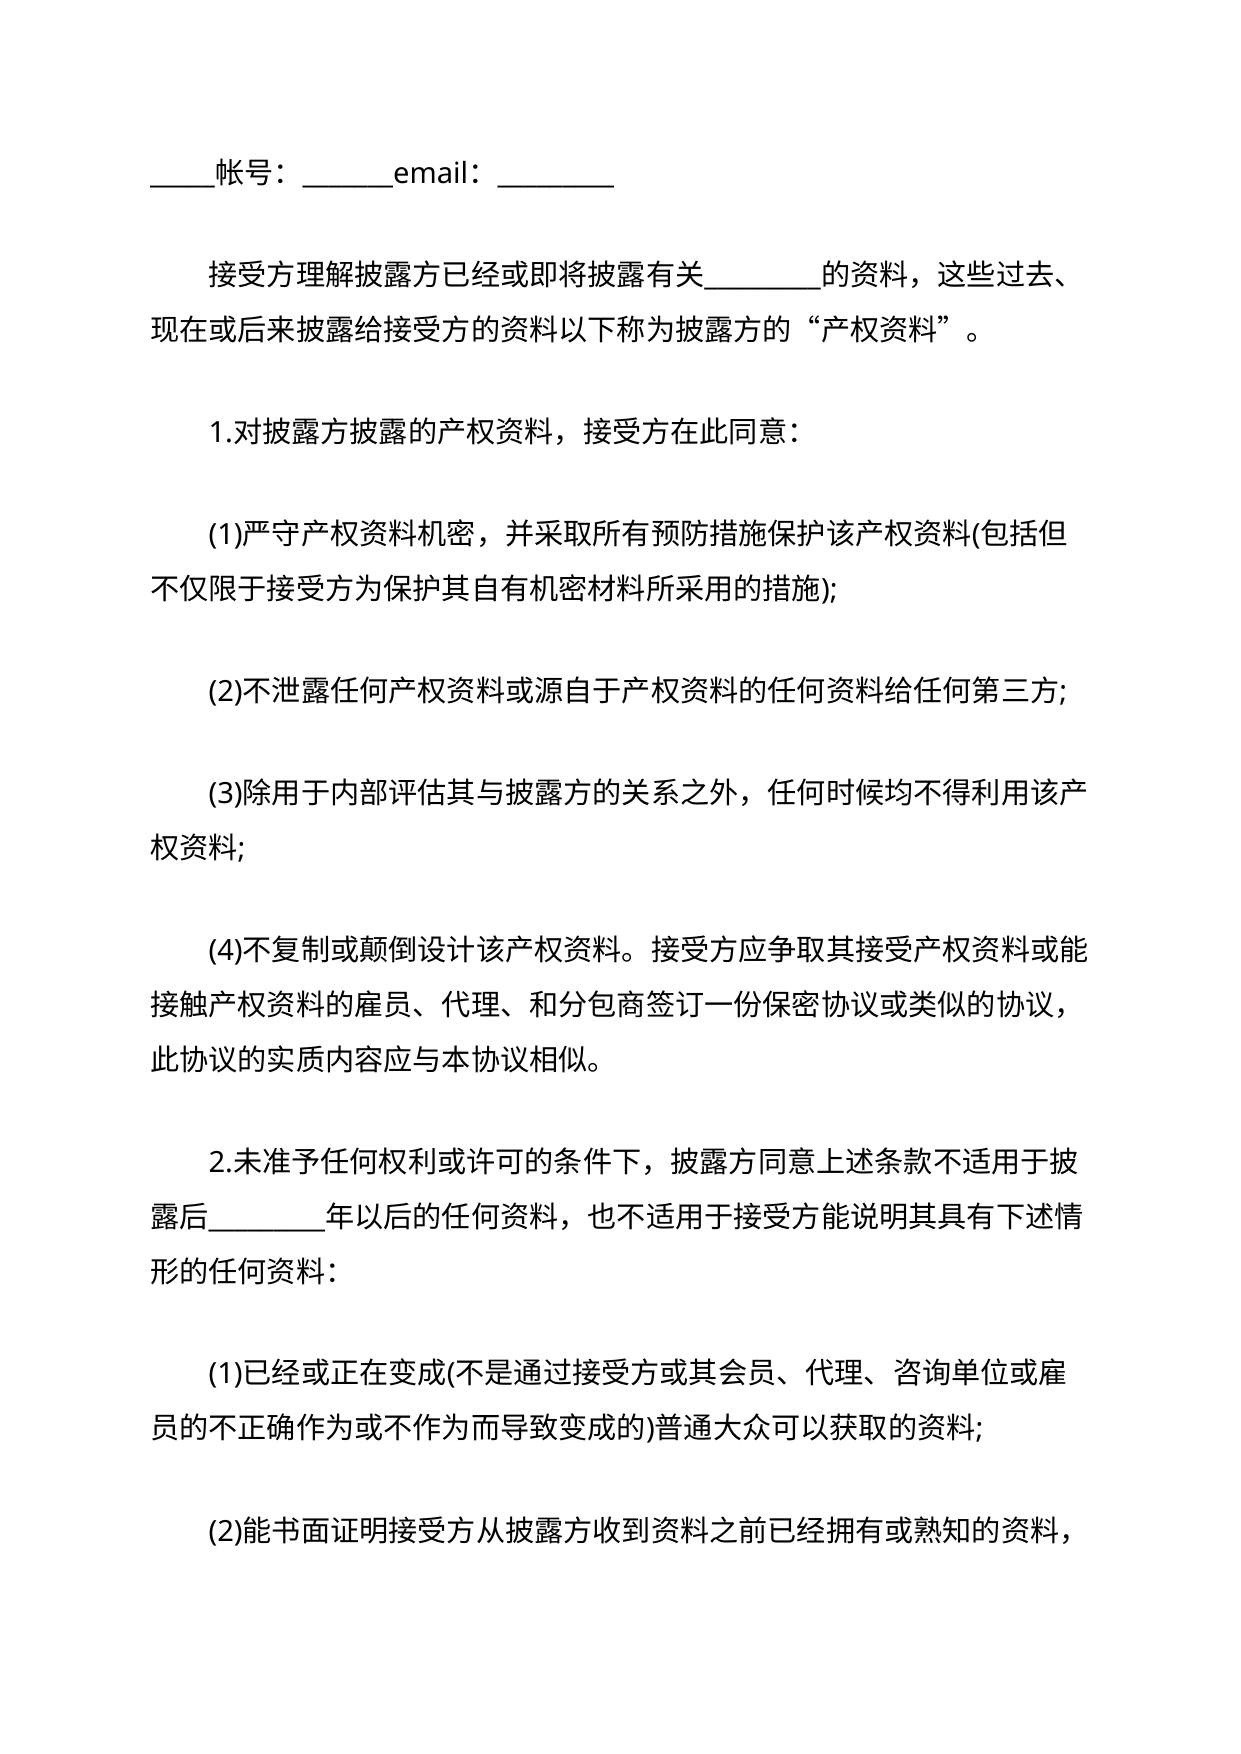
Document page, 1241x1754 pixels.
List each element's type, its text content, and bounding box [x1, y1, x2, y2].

text (1)已经或正在变成(不是通过接受方或其会员、代理、咨询单位或雇员的不正确作为或不作为而导致变成的)普通大众可以获取的资料; [150, 1350, 1090, 1447]
text 2.未准予任何权利或许可的条件下，披露方同意上述条款不适用于披露后_________年以后的任何资料，也不适用于接受方能说明其具有下述情形的任何资料： [150, 1138, 1090, 1291]
text (2)不泄露任何产权资料或源自于产权资料的任何资料给任何第三方; [150, 668, 1090, 710]
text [150, 150, 1090, 192]
text (4)不复制或颠倒设计该产权资料。接受方应争取其接受产权资料或能接触产权资料的雇员、代理、和分包商签订一份保密协议或类似的协议，此协议的实质内容应与本协议相似。 [150, 927, 1090, 1079]
text (3)除用于内部评估其与披露方的关系之外，任何时候均不得利用该产权资料; [150, 770, 1090, 867]
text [150, 1507, 1090, 1549]
text 接受方理解披露方已经或即将披露有关_________的资料，这些过去、现在或后来披露给接受方的资料以下称为披露方的“产权资料”。 [150, 252, 1090, 349]
text (1)严守产权资料机密，并采取所有预防措施保护该产权资料(包括但不仅限于接受方为保护其自有机密材料所采用的措施); [150, 511, 1090, 608]
text 1.对披露方披露的产权资料，接受方在此同意： [150, 409, 1090, 451]
